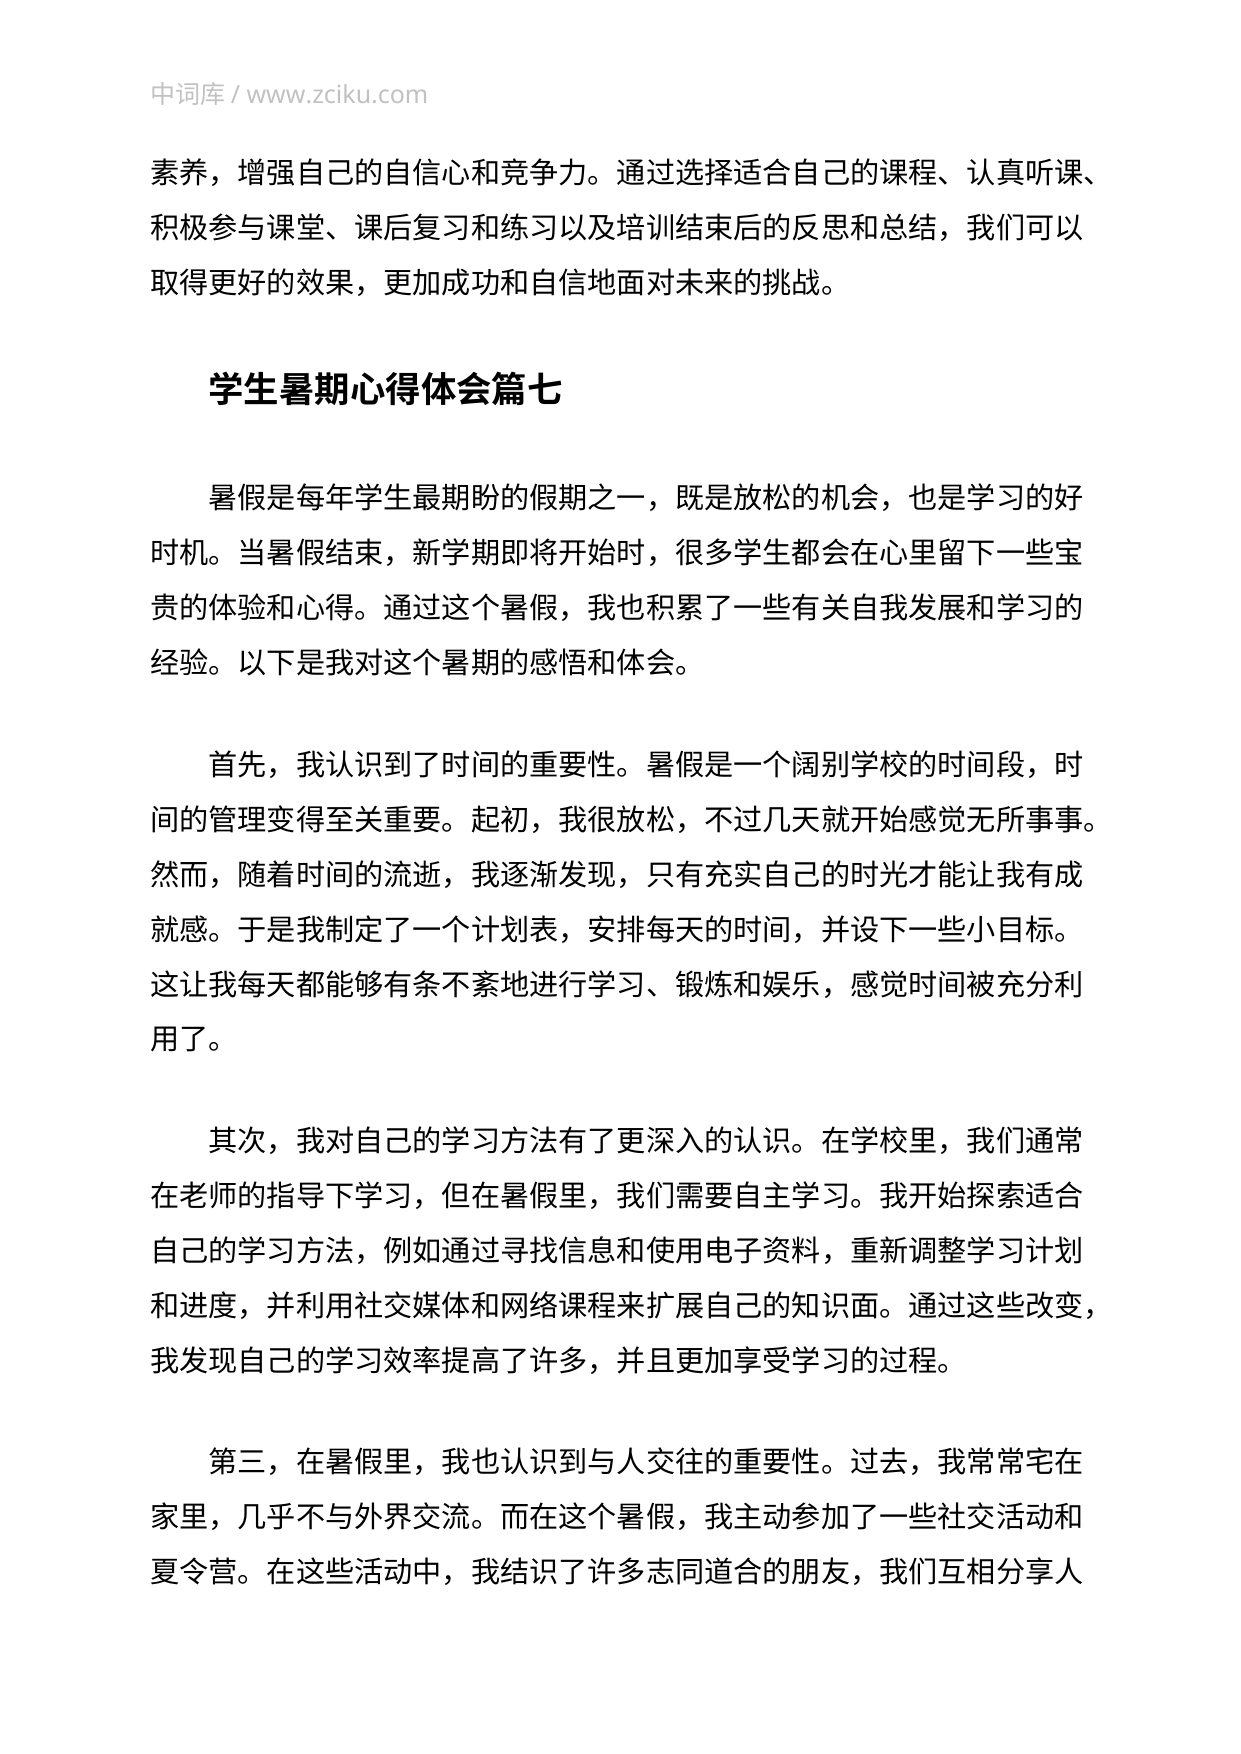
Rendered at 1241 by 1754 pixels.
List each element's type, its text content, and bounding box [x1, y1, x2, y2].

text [150, 150, 1090, 302]
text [150, 1439, 1090, 1591]
text 暑假是每年学生最期盼的假期之一，既是放松的机会，也是学习的好时机。当暑假结束，新学期即将开始时，很多学生都会在心里留下一些宝贵的体验和心得。通过这个暑假，我也积累了一些有关自我发展和学习的经验。以下是我对这个暑期的感悟和体会。 [150, 475, 1090, 682]
text 其次，我对自己的学习方法有了更深入的认识。在学校里，我们通常在老师的指导下学习，但在暑假里，我们需要自主学习。我开始探索适合自己的学习方法，例如通过寻找信息和使用电子资料，重新调整学习计划和进度，并利用社交媒体和网络课程来扩展自己的知识面。通过这些改变，我发现自己的学习效率提高了许多，并且更加享受学习的过程。 [150, 1118, 1090, 1379]
text 首先，我认识到了时间的重要性。暑假是一个阔别学校的时间段，时间的管理变得至关重要。起初，我很放松，不过几天就开始感觉无所事事。然而，随着时间的流逝，我逐渐发现，只有充实自己的时光才能让我有成就感。于是我制定了一个计划表，安排每天的时间，并设下一些小目标。这让我每天都能够有条不紊地进行学习、锻炼和娱乐，感觉时间被充分利用了。 [150, 741, 1090, 1058]
text 学生暑期心得体会篇七 [150, 362, 1090, 413]
